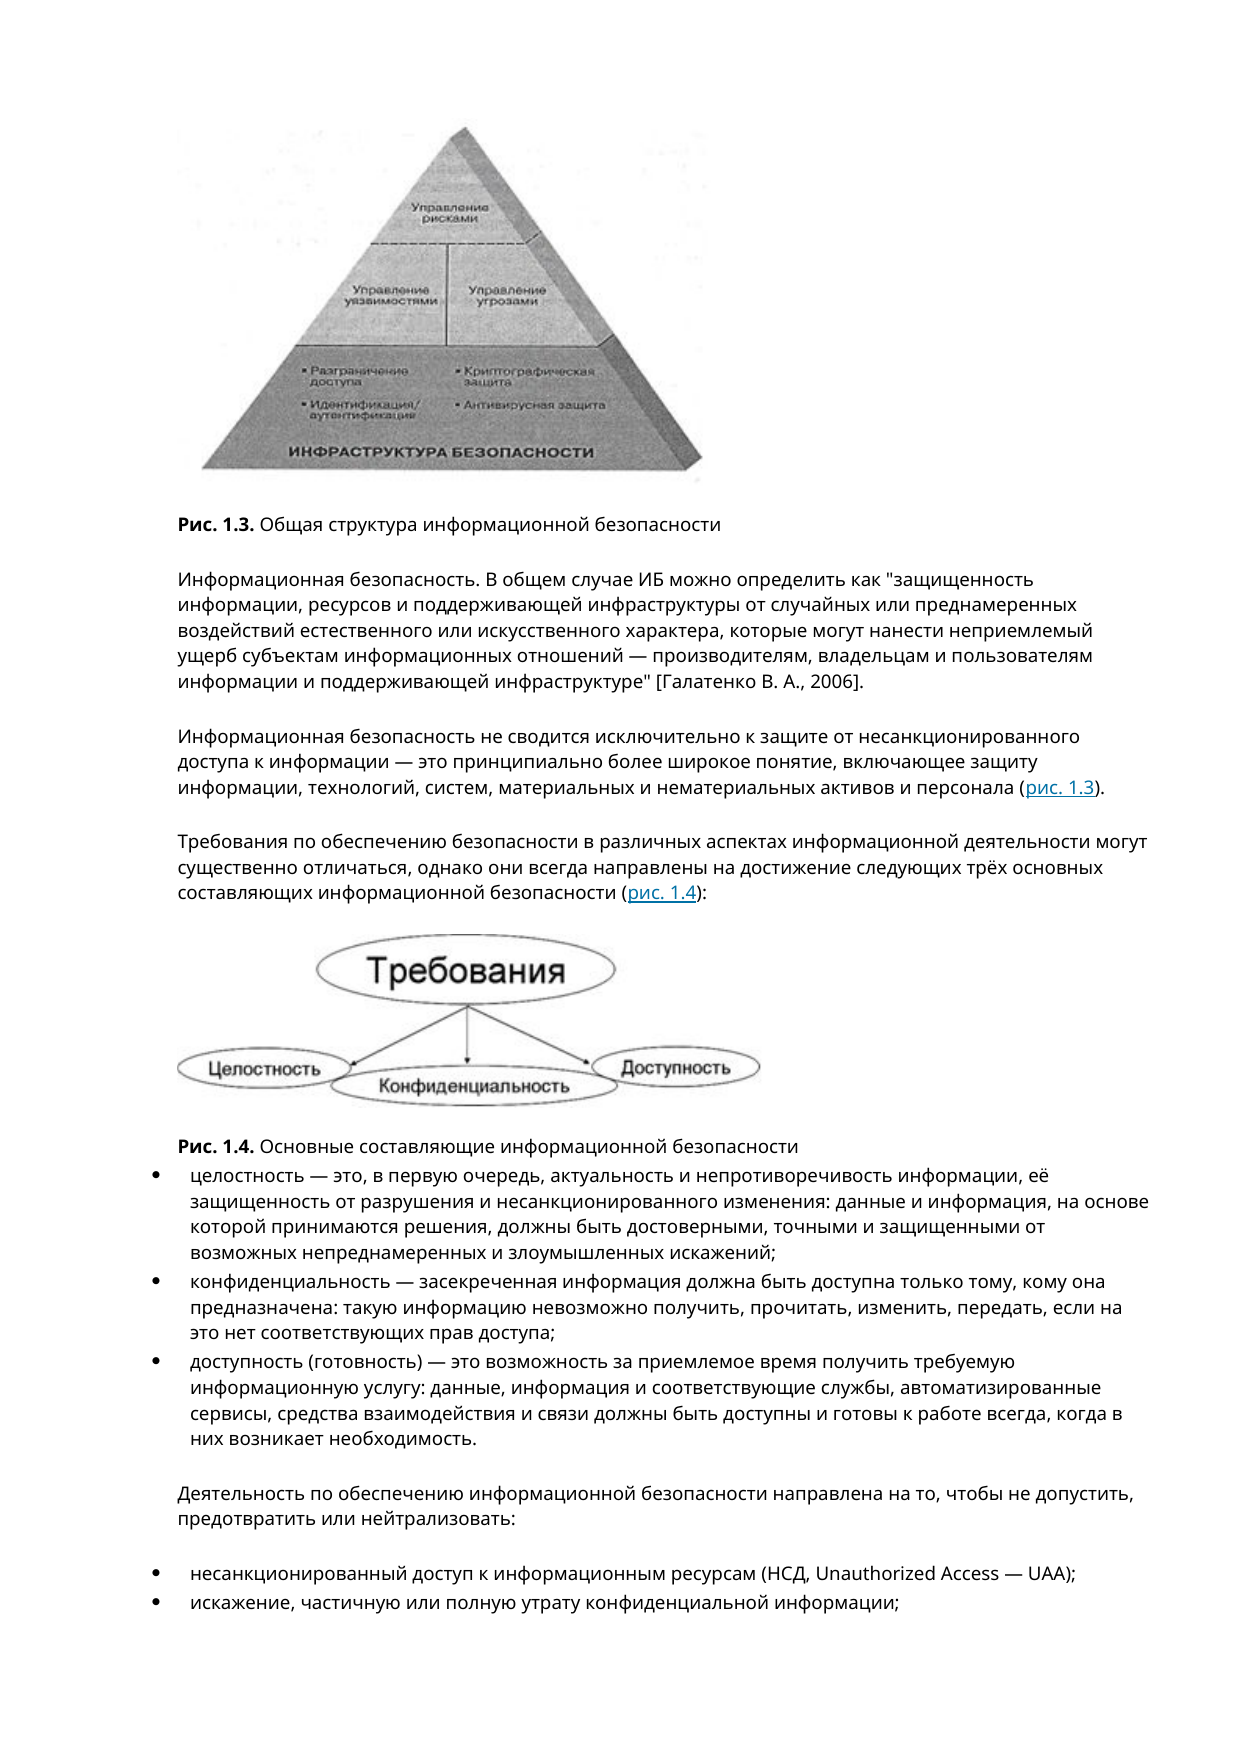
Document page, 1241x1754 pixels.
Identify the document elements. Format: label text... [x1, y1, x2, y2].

text Требования по обеспечению безопасности в различных аспектах информационной деятельности могут существенно отличаться, однако они всегда направлены на достижение следующих трёх основных составляющих информационной безопасности (рис. 1.4): [177, 829, 1152, 905]
picture [177, 934, 762, 1108]
list целостность — это, в первую очередь, актуальность и непротиворечивость информации, её защищенность от разрушения и несанкционированного изменения: данные и информация, на основе которой принимаются решения, должны быть достоверными, точными и защищенными от возможных непреднамеренных и злоумышленных искажений; [152, 1163, 1152, 1265]
text Информационная безопасность. В общем случае ИБ можно определить как "защищенность информации, ресурсов и поддерживающей инфраструктуры от случайных или преднамеренных воздействий естественного или искусственного характера, которые могут нанести неприемлемый ущерб субъектам информационных отношений — производителям, владельцам и пользователям информации и поддерживающей инфраструктуре" [Галатенко В. А., 2006]. [177, 566, 1152, 694]
list несанкционированный доступ к информационным ресурсам (НСД, Unauthorized Access — UAA); [152, 1560, 1152, 1586]
text Информационная безопасность не сводится исключительно к защите от несанкционированного доступа к информации — это принципиально более широкое понятие, включающее защиту информации, технологий, систем, материальных и нематериальных активов и персонала (рис. 1.3). [177, 723, 1152, 799]
picture [177, 118, 712, 486]
list конфиденциальность — засекреченная информация должна быть доступна только тому, кому она предназначена: такую информацию невозможно получить, прочитать, изменить, передать, если на это нет соответствующих прав доступа; [152, 1268, 1152, 1345]
text Рис. 1.3. Общая структура информационной безопасности [177, 486, 1152, 537]
list искажение, частичную или полную утрату конфиденциальной информации; [152, 1589, 1152, 1615]
text Деятельность по обеспечению информационной безопасности направлена на то, чтобы не допустить, предотвратить или нейтрализовать: [177, 1480, 1152, 1531]
list доступность (готовность) — это возможность за приемлемое время получить требуемую информационную услугу: данные, информация и соответствующие службы, автоматизированные сервисы, средства взаимодействия и связи должны быть доступны и готовы к работе всегда, когда в них возникает необходимость. [152, 1349, 1152, 1451]
text Рис. 1.4. Основные составляющие информационной безопасности [177, 1108, 1152, 1159]
